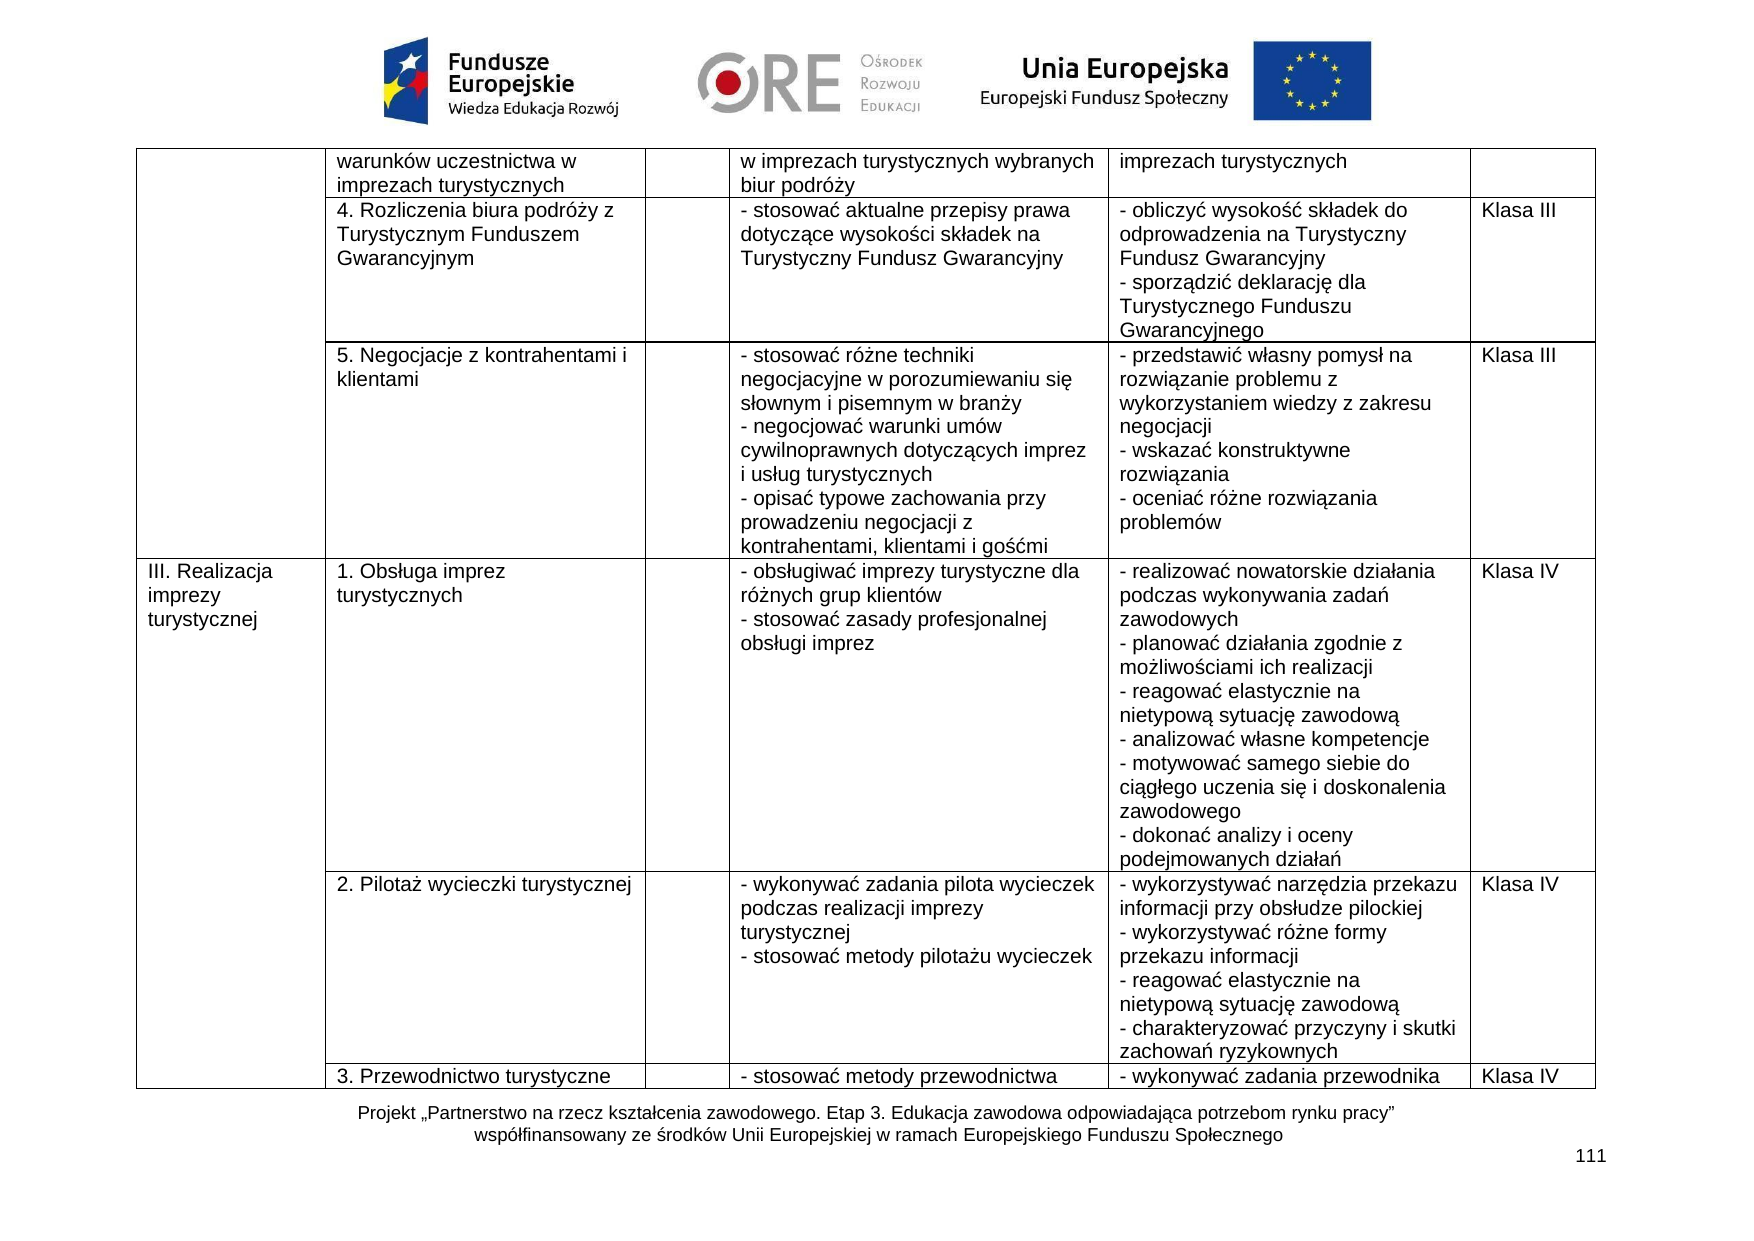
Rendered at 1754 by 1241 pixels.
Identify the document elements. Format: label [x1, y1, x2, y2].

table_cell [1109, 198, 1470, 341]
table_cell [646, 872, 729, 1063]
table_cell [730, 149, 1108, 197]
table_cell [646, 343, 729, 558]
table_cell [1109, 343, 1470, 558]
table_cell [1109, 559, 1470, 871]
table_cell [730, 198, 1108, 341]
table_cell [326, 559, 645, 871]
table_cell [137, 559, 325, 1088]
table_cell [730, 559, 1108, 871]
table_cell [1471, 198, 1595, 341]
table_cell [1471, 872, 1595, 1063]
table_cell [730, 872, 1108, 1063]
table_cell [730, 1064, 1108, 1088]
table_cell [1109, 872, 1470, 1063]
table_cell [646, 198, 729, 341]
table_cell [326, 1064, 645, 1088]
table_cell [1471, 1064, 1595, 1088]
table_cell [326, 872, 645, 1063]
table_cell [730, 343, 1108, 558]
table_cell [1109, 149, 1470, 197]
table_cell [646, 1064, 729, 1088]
picture [362, 15, 1398, 146]
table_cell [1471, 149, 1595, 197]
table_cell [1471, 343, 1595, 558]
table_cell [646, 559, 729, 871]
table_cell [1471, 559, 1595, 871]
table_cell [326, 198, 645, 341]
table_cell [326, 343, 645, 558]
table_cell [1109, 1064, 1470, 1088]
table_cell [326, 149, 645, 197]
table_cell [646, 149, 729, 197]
